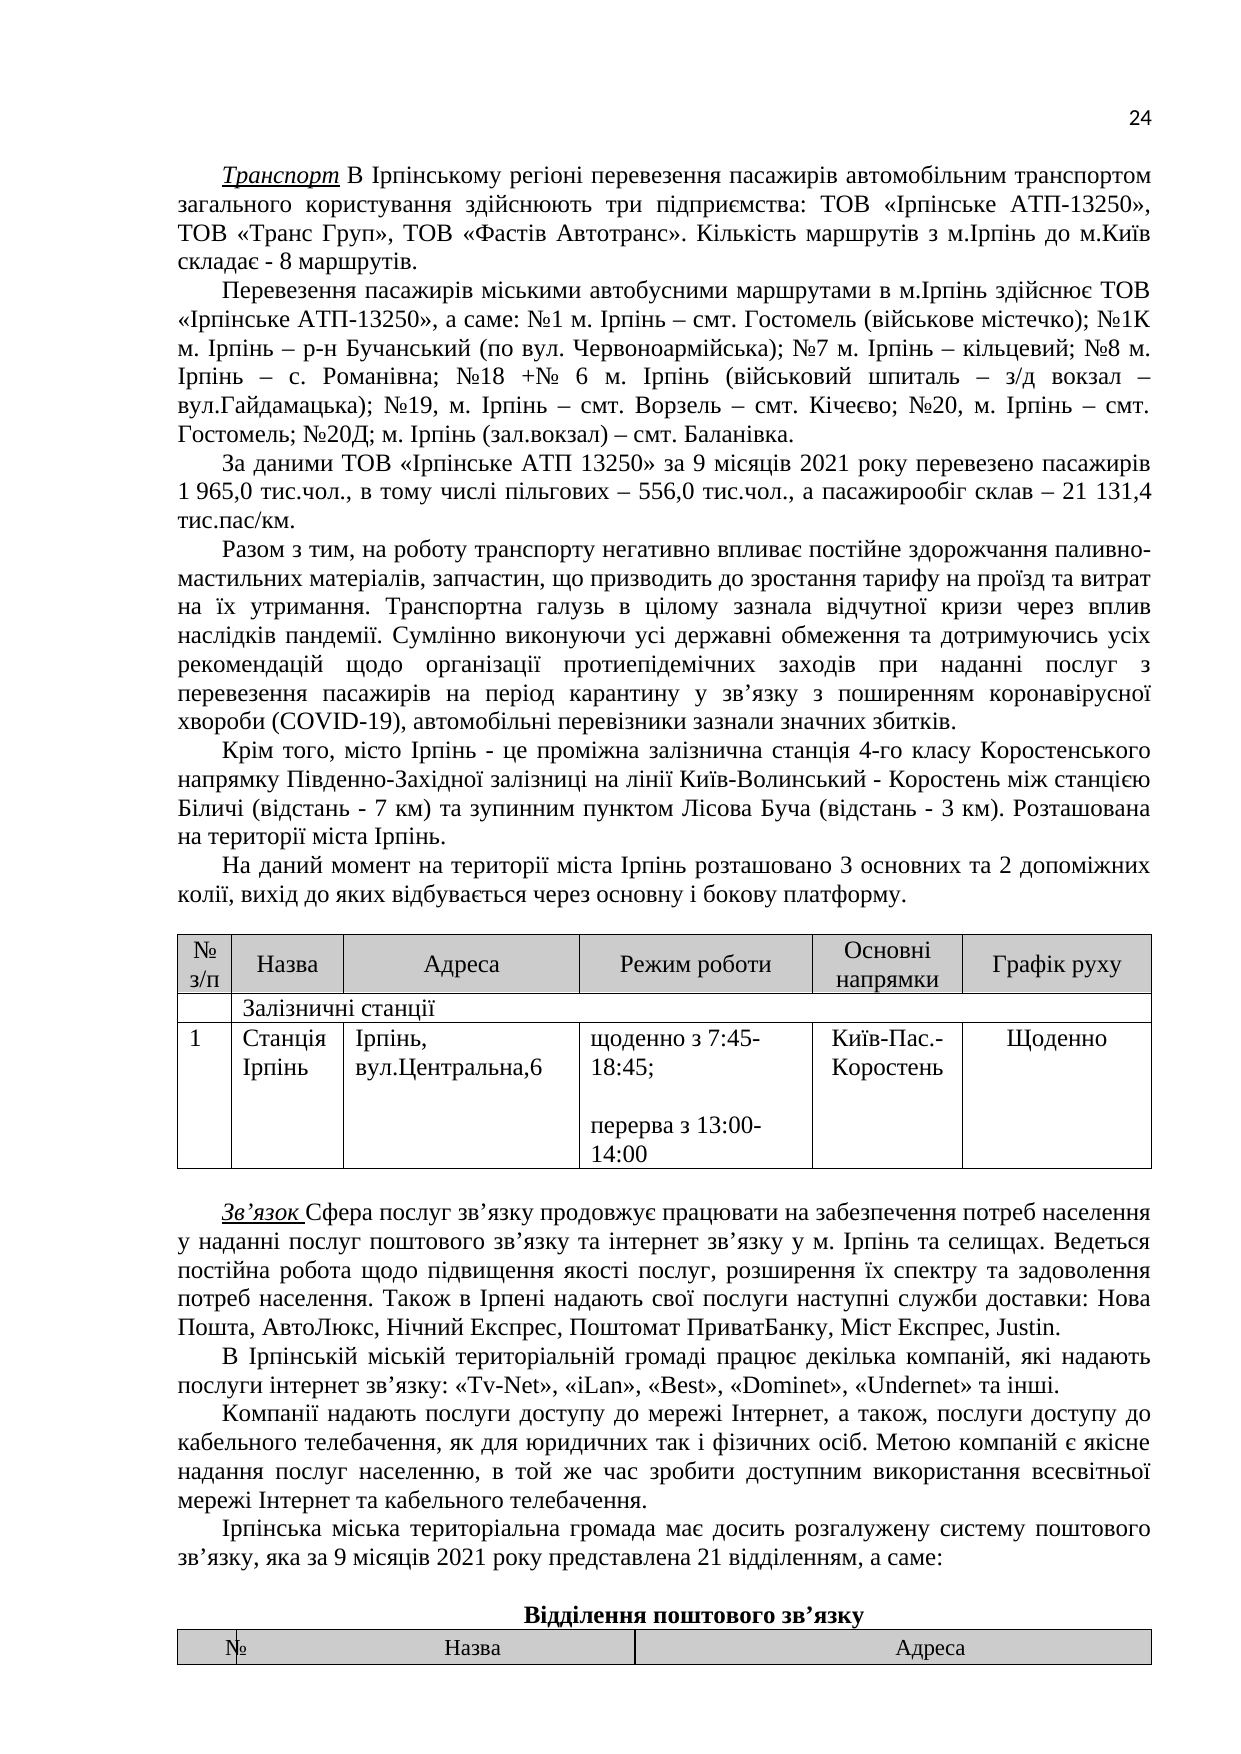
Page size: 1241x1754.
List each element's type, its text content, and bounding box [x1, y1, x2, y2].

text Транспорт В Ірпінському регіоні перевезення пасажирів автомобільним транспортом загального користування здійснюють три підприємства: ТОВ «Ірпінське АТП-13250», ТОВ «Транс Груп», ТОВ «Фастів Автотранс». Кількість маршрутів з м.Ірпінь до м.Київ складає - 8 маршрутів. [177, 160, 1152, 275]
table_cell Київ-Пас.-Коростень [813, 1023, 962, 1167]
text Разом з тим, на роботу транспорту негативно впливає постійне здорожчання паливно-мастильних матеріалів, запчастин, що призводить до зростання тарифу на проїзд та витрат на їх утримання. Транспортна галузь в цілому зазнала відчутної кризи через вплив наслідків пандемії. Сумлінно виконуючи усі державні обмеження та дотримуючись усіх рекомендацій щодо організації протиепідемічних заходів при наданні послуг з перевезення пасажирів на період карантину у зв’язку з поширенням коронавірусної хвороби (СOVID-19), автомобільні перевізники зазнали значних збитків. [177, 534, 1152, 735]
text На даний момент на території міста Ірпінь розташовано 3 основних та 2 допоміжних колії, вихід до яких відбувається через основну і бокову платформу. [177, 850, 1152, 908]
text За даними ТОВ «Ірпінське АТП 13250» за 9 місяців 2021 року перевезено пасажирів 1 965,0 тис.чол., в тому числі пільгових – 556,0 тис.чол., а пасажирообіг склав – 21 131,4 тис.пас/км. [177, 448, 1152, 534]
table_header № з/п [178, 935, 231, 992]
table_header Основні напрямки [813, 935, 962, 992]
table_cell Залізничні станції [232, 994, 1151, 1022]
text Крім того, місто Ірпінь - це проміжна залізнична станція 4-го класу Коростенського напрямку Південно-Західної залізниці на лінії Київ-Волинський - Коростень між станцією Біличі (відстань - 7 км) та зупинним пунктом Лісова Буча (відстань - 3 км). Розташована на території міста Ірпінь. [177, 735, 1152, 850]
table_cell [178, 994, 231, 1022]
text В Ірпінській міській територіальній громаді працює декілька компаній, які надають послуги інтернет зв’язку: «Tv-Net», «iLan», «Best», «Dominet», «Undernet» та інші. [177, 1341, 1152, 1398]
table_cell Ірпінь, вул.Центральна,6 [344, 1023, 579, 1167]
table_cell щоденно з 7:45-18:45; перерва з 13:00-14:00 [580, 1023, 812, 1167]
table_header № п/п [178, 1630, 236, 1664]
table_header Режим роботи [580, 935, 812, 992]
table_header Адреса [344, 935, 579, 992]
table_cell Станція Ірпінь [232, 1023, 343, 1167]
text Відділення поштового зв’язку [177, 1600, 1152, 1628]
table_cell Щоденно [963, 1023, 1151, 1167]
text Компанії надають послуги доступу до мережі Інтернет, а також, послуги доступу до кабельного телебачення, як для юридичних так і фізичних осіб. Метою компаній є якісне надання послуг населенню, в той же час зробити доступним використання всесвітньої мережі Інтернет та кабельного телебачення. [177, 1398, 1152, 1513]
table_header Графік руху [963, 935, 1151, 992]
table_header Назва [237, 1630, 634, 1664]
text Зв’язок Сфера послуг зв’язку продовжує працювати на забезпечення потреб населення у наданні послуг поштового зв’язку та інтернет зв’язку у м. Ірпінь та селищах. Ведеться постійна робота щодо підвищення якості послуг, розширення їх спектру та задоволення потреб населення. Також в Ірпені надають свої послуги наступні служби доставки: Нова Пошта, АвтоЛюкс, Нічний Експрес, Поштомат ПриватБанку, Міст Експрес, Justin. [177, 1197, 1152, 1341]
text Ірпінська міська територіальна громада має досить розгалужену систему поштового зв’язку, яка за 9 місяців 2021 року представлена 21 відділенням, а саме: [177, 1513, 1152, 1571]
text Перевезення пасажирів міськими автобусними маршрутами в м.Ірпінь здійснює ТОВ «Ірпінське АТП-13250», а саме: №1 м. Ірпінь – смт. Гостомель (військове містечко); №1К м. Ірпінь – р-н Бучанський (по вул. Червоноармійська); №7 м. Ірпінь – кільцевий; №8 м. Ірпінь – с. Романівна; №18 +№ 6 м. Ірпінь (військовий шпиталь – з/д вокзал – вул.Гайдамацька); №19, м. Ірпінь – смт. Ворзель – смт. Кічеєво; №20, м. Ірпінь – смт. Гостомель; №20Д; м. Ірпінь (зал.вокзал) – смт. Баланівка. [177, 275, 1152, 448]
table_header Адреса [636, 1630, 1151, 1664]
table_header Назва [232, 935, 343, 992]
table_cell 1 [178, 1023, 231, 1167]
